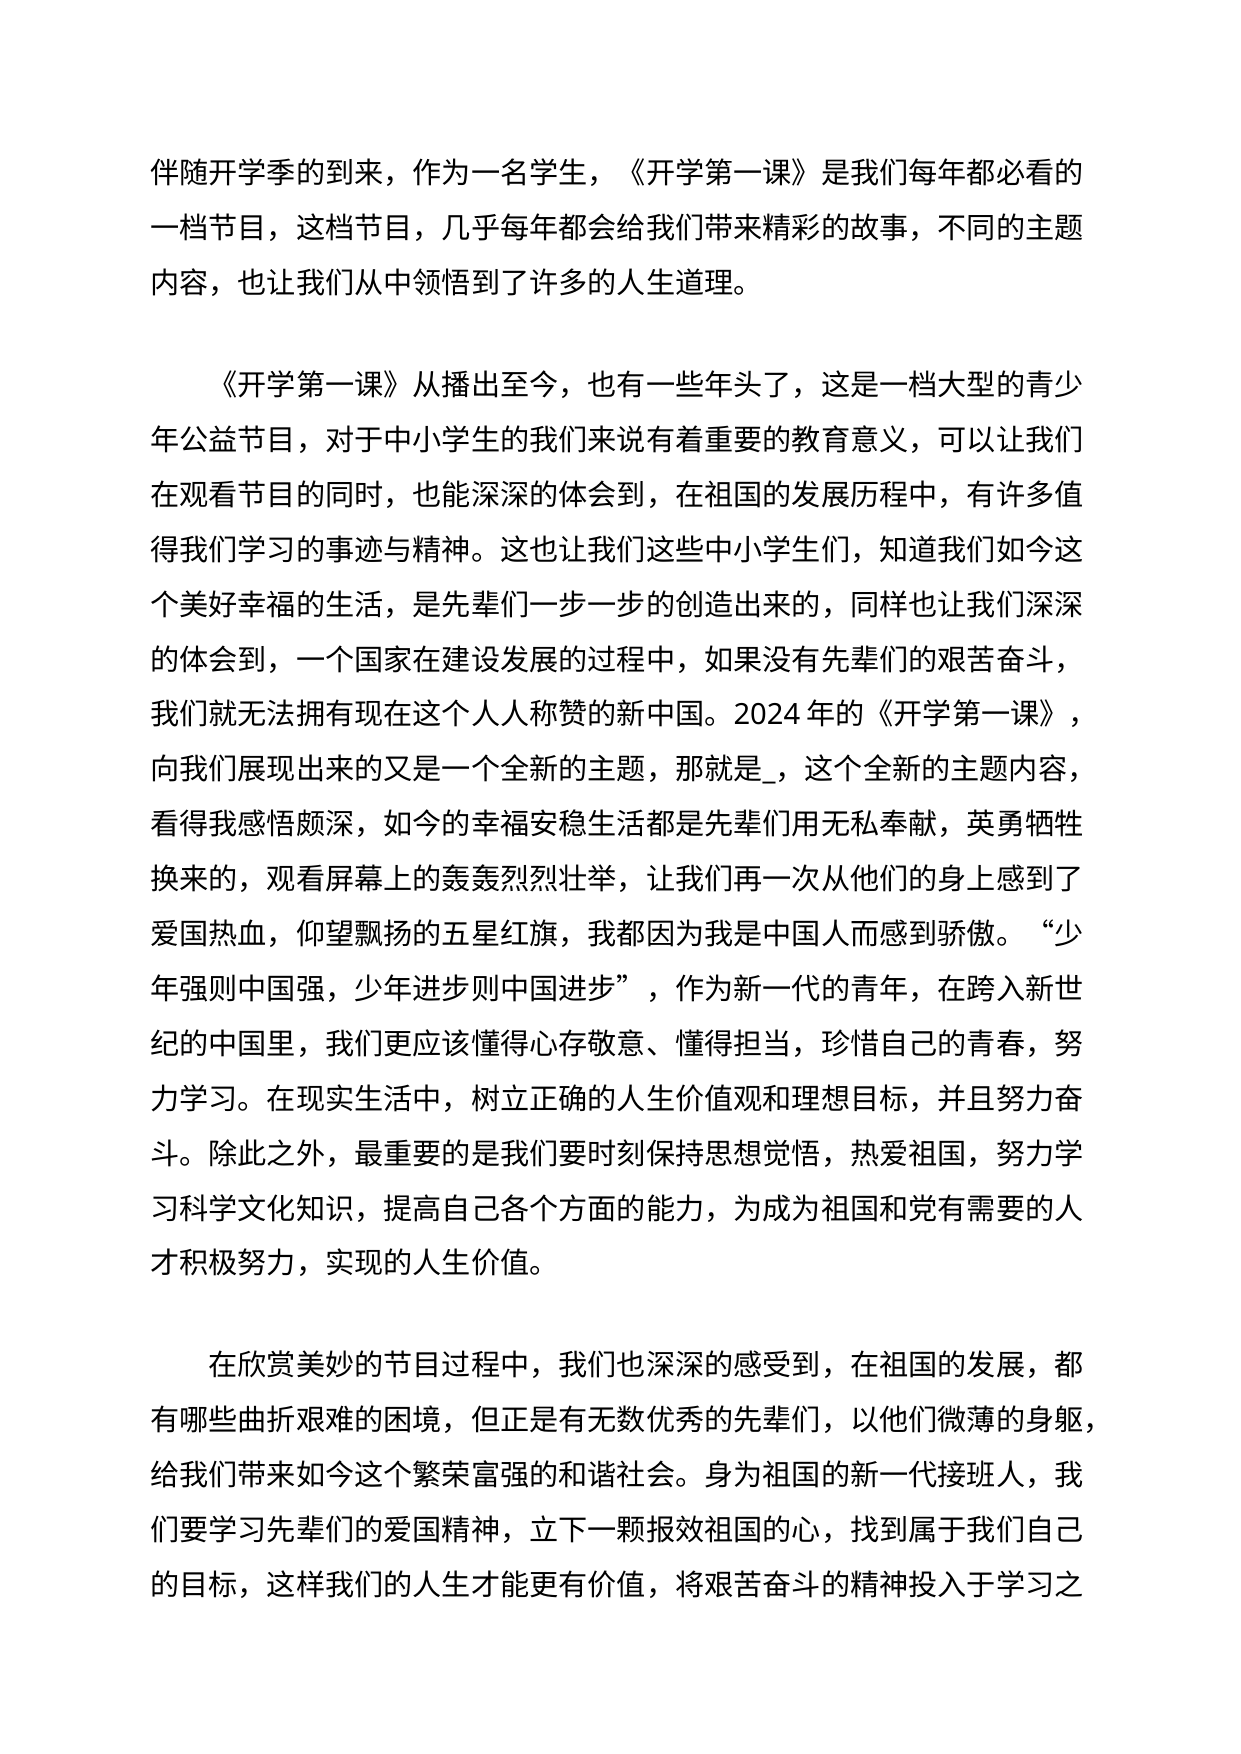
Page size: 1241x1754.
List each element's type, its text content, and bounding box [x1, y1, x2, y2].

text 《开学第一课》从播出至今，也有一些年头了，这是一档大型的青少年公益节目，对于中小学生的我们来说有着重要的教育意义，可以让我们在观看节目的同时，也能深深的体会到，在祖国的发展历程中，有许多值得我们学习的事迹与精神。这也让我们这些中小学生们，知道我们如今这个美好幸福的生活，是先辈们一步一步的创造出来的，同样也让我们深深的体会到，一个国家在建设发展的过程中，如果没有先辈们的艰苦奋斗，我们就无法拥有现在这个人人称赞的新中国。2024年的《开学第一课》，向我们展现出来的又是一个全新的主题，那就是_，这个全新的主题内容，看得我感悟颇深，如今的幸福安稳生活都是先辈们用无私奉献，英勇牺牲换来的，观看屏幕上的轰轰烈烈壮举，让我们再一次从他们的身上感到了爱国热血，仰望飘扬的五星红旗，我都因为我是中国人而感到骄傲。“少年强则中国强，少年进步则中国进步”，作为新一代的青年，在跨入新世纪的中国里，我们更应该懂得心存敬意、懂得担当，珍惜自己的青春，努力学习。在现实生活中，树立正确的人生价值观和理想目标，并且努力奋斗。除此之外，最重要的是我们要时刻保持思想觉悟，热爱祖国，努力学习科学文化知识，提高自己各个方面的能力，为成为祖国和党有需要的人才积极努力，实现的人生价值。 [150, 362, 1090, 1282]
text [150, 150, 1090, 302]
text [150, 1342, 1090, 1604]
